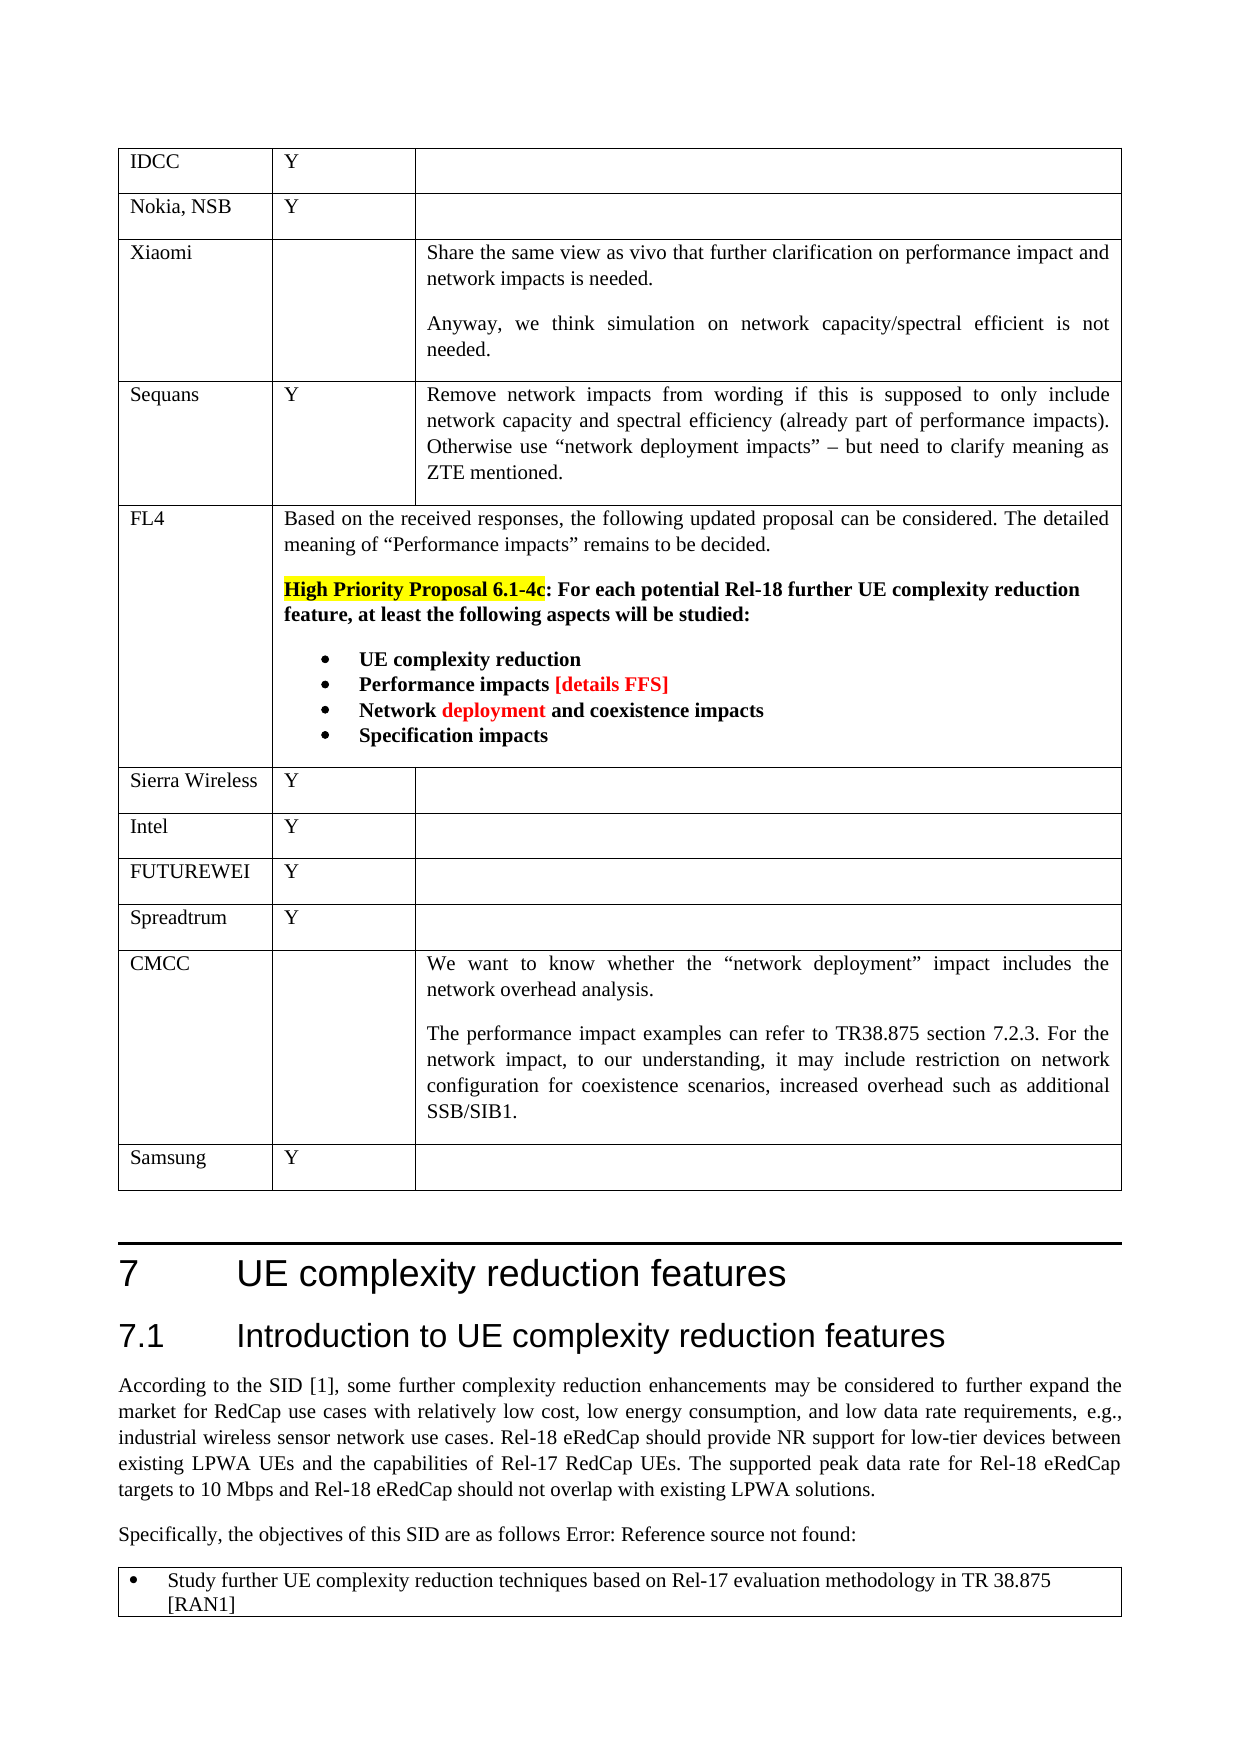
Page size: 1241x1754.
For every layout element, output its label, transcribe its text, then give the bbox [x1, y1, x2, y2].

subtitle 7 UE complexity reduction features [118, 1245, 1122, 1294]
table_cell [416, 814, 1121, 858]
text According to the SID [1], some further complexity reduction enhancements may be considered to further expand the market for RedCap use cases with relatively low cost, low energy consumption, and low data rate requirements, e.g., industrial wireless sensor network use cases. Rel-18 eRedCap should provide NR support for low-tier devices between existing LPWA UEs and the capabilities of Rel-17 RedCap UEs. The supported peak data rate for Rel-18 eRedCap targets to 10 Mbps and Rel-18 eRedCap should not overlap with existing LPWA solutions. [118, 1373, 1122, 1501]
table_cell Y [273, 859, 415, 904]
table_cell [416, 768, 1121, 812]
table_cell [416, 194, 1121, 239]
table_cell Y [273, 382, 415, 505]
table_cell Nokia, NSB [119, 194, 272, 239]
table_cell [416, 1145, 1121, 1189]
table_cell Y [273, 194, 415, 239]
table_cell [416, 905, 1121, 950]
table_cell [416, 859, 1121, 904]
table_cell Intel [119, 814, 272, 858]
table_cell Y [273, 905, 415, 950]
table_cell [273, 240, 415, 381]
table_cell Xiaomi [119, 240, 272, 381]
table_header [119, 1568, 1121, 1616]
table_cell Share the same view as vivo that further clarification on performance impact and network impacts is needed. Anyway, we think simulation on network capacity/spectral efficient is not needed. [416, 240, 1121, 381]
table_cell Spreadtrum [119, 905, 272, 950]
table_cell Based on the received responses, the following updated proposal can be considered. The detailed meaning of “Performance impacts” remains to be decided. High Priority Proposal 6.1-4c: For each potential Rel-18 further UE complexity reduction feature, at least the following aspects will be studied: UE complexity reduction Performance impacts [details FFS] Network deployment and coexistence impacts Specification impacts [273, 506, 1121, 767]
table_cell IDCC [119, 149, 272, 193]
table_cell [416, 149, 1121, 193]
text 7.1 Introduction to UE complexity reduction features [118, 1316, 1122, 1355]
table_cell FUTUREWEI [119, 859, 272, 904]
table_cell Y [273, 149, 415, 193]
table_cell Y [273, 768, 415, 812]
table_cell Remove network impacts from wording if this is supposed to only include network capacity and spectral efficiency (already part of performance impacts). Otherwise use “network deployment impacts” – but need to clarify meaning as ZTE mentioned. [416, 382, 1121, 505]
table_cell Y [273, 814, 415, 858]
table_cell CMCC [119, 951, 272, 1144]
table_cell We want to know whether the “network deployment” impact includes the network overhead analysis. The performance impact examples can refer to TR38.875 section 7.2.3. For the network impact, to our understanding, it may include restriction on network configuration for coexistence scenarios, increased overhead such as additional SSB/SIB1. [416, 951, 1121, 1144]
table_cell FL4 [119, 506, 272, 767]
table_cell Y [273, 1145, 415, 1189]
table_cell Samsung [119, 1145, 272, 1189]
table_cell Sequans [119, 382, 272, 505]
table_cell Sierra Wireless [119, 768, 272, 812]
table_cell [273, 951, 415, 1144]
